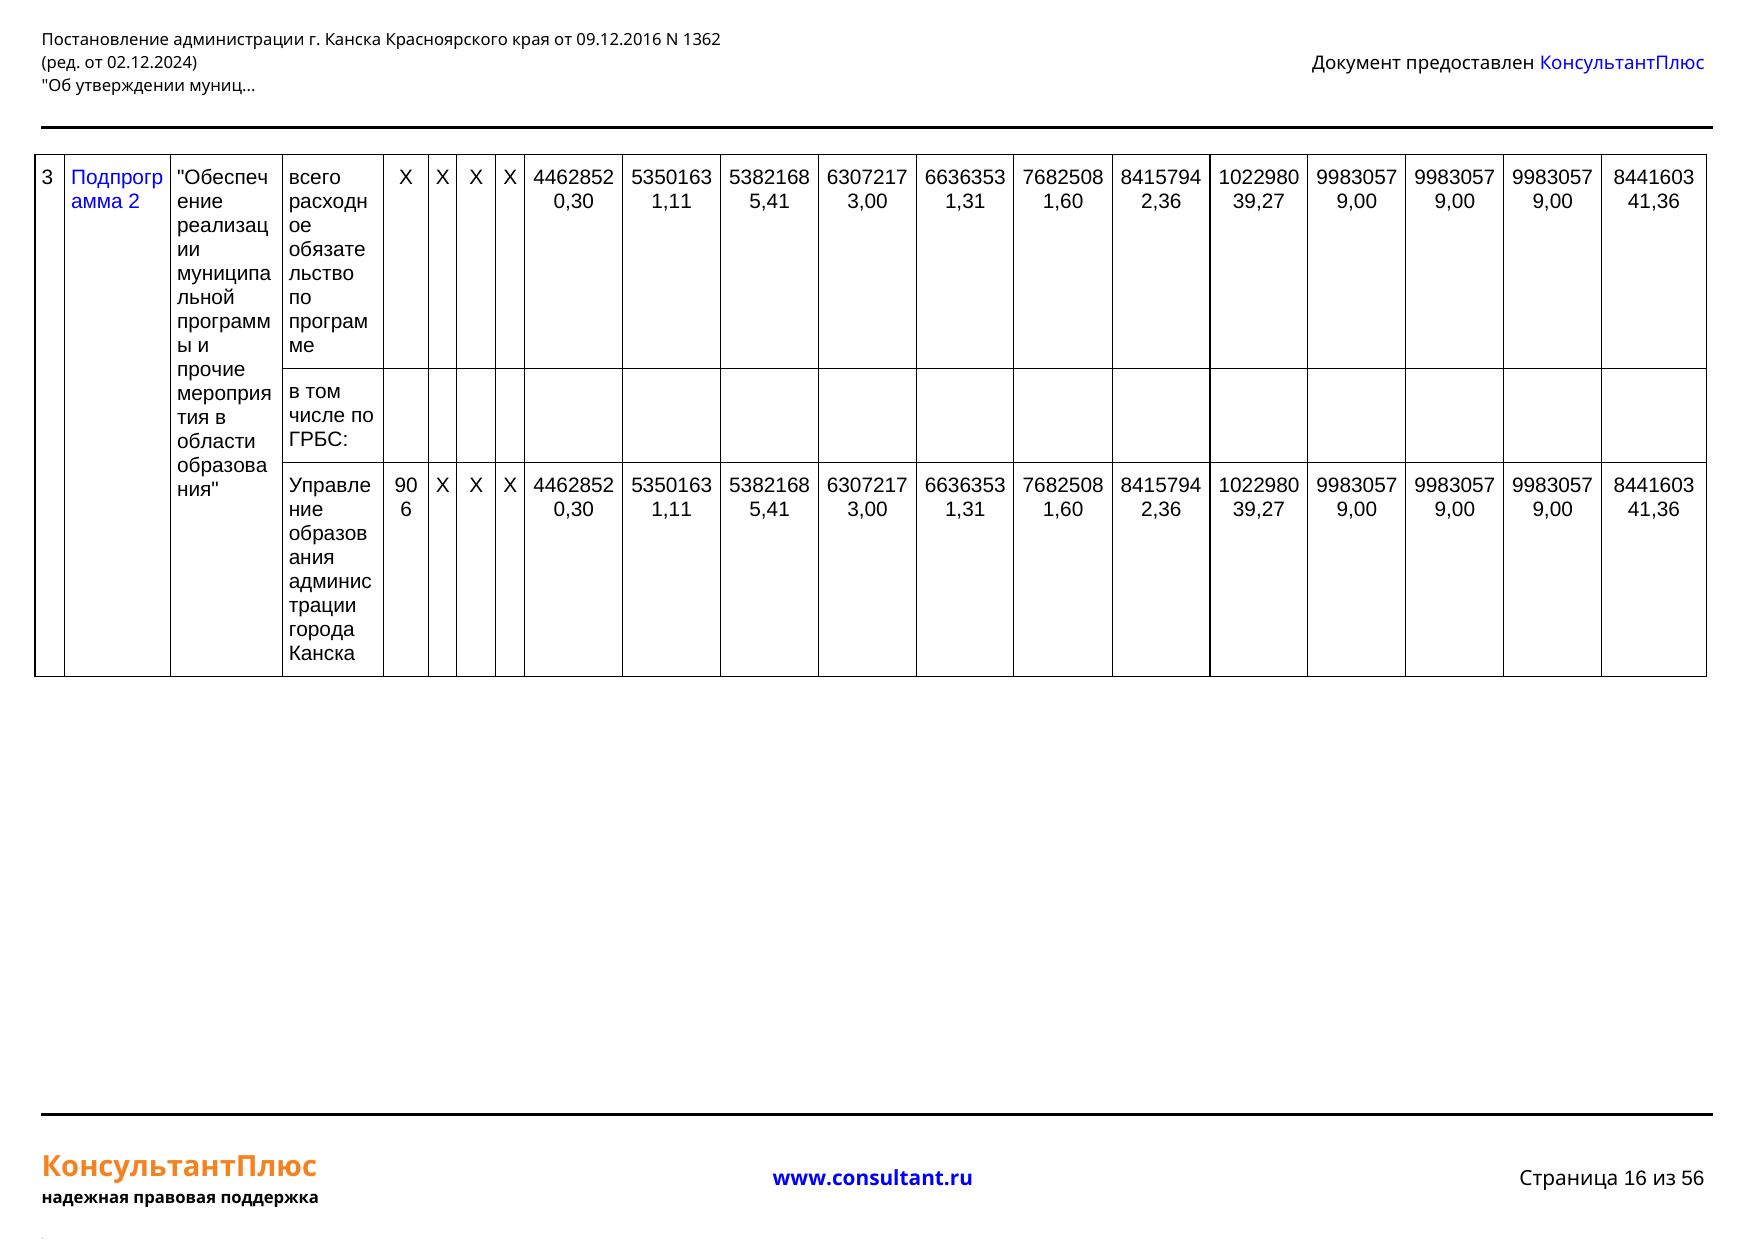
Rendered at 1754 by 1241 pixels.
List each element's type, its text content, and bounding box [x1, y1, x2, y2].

table_cell [1014, 369, 1112, 462]
table_cell 53821685,41 [721, 155, 818, 367]
table_cell 102298039,27 [1211, 155, 1307, 367]
table_cell 99830579,00 [1308, 463, 1405, 676]
table_cell 44628520,30 [525, 463, 622, 676]
table_cell 63072173,00 [819, 155, 916, 367]
table_cell [1406, 369, 1503, 462]
table_cell [384, 369, 428, 462]
table_cell [1113, 369, 1209, 462]
table_cell 44628520,30 [525, 155, 622, 367]
table_cell 99830579,00 [1406, 155, 1503, 367]
table_cell [1504, 369, 1601, 462]
table_cell 844160341,36 [1602, 463, 1706, 676]
table_cell Х [457, 155, 495, 367]
table_cell [623, 369, 720, 462]
table_cell Х [429, 155, 456, 367]
table_cell 63072173,00 [819, 463, 916, 676]
table_cell [525, 369, 622, 462]
table_cell [819, 369, 916, 462]
table_cell 99830579,00 [1504, 155, 1601, 367]
table_cell [917, 369, 1013, 462]
table_cell [1602, 369, 1706, 462]
table_cell 906 [384, 463, 428, 676]
table_cell 102298039,27 [1211, 463, 1307, 676]
table_cell Х [457, 463, 495, 676]
table_cell 76825081,60 [1014, 463, 1112, 676]
table_cell [496, 369, 524, 462]
table_cell [721, 369, 818, 462]
table_cell 66363531,31 [917, 463, 1013, 676]
table_cell 99830579,00 [1504, 463, 1601, 676]
table_cell [457, 369, 495, 462]
table_cell 3 [36, 155, 64, 676]
table_cell Х [384, 155, 428, 367]
table_cell 844160341,36 [1602, 155, 1706, 367]
table_cell Подпрограмма 2 [65, 155, 170, 676]
table_cell [1211, 369, 1307, 462]
table_cell в том числе по ГРБС: [283, 369, 383, 462]
table_cell 99830579,00 [1308, 155, 1405, 367]
table_cell Х [429, 463, 456, 676]
table_cell всего расходное обязательство по программе [283, 155, 383, 367]
table_cell 53821685,41 [721, 463, 818, 676]
table_cell [429, 369, 456, 462]
table_cell 84157942,36 [1113, 155, 1209, 367]
table_cell 99830579,00 [1406, 463, 1503, 676]
table_cell Х [496, 155, 524, 367]
table_cell "Обеспечение реализации муниципальной программы и прочие мероприятия в области образования" [171, 155, 282, 676]
table_cell 53501631,11 [623, 155, 720, 367]
table_cell [1308, 369, 1405, 462]
table_cell 53501631,11 [623, 463, 720, 676]
table_cell 76825081,60 [1014, 155, 1112, 367]
table_cell 66363531,31 [917, 155, 1013, 367]
table_cell 84157942,36 [1113, 463, 1209, 676]
table_cell Управление образования администрации города Канска [283, 463, 383, 676]
table_cell Х [496, 463, 524, 676]
